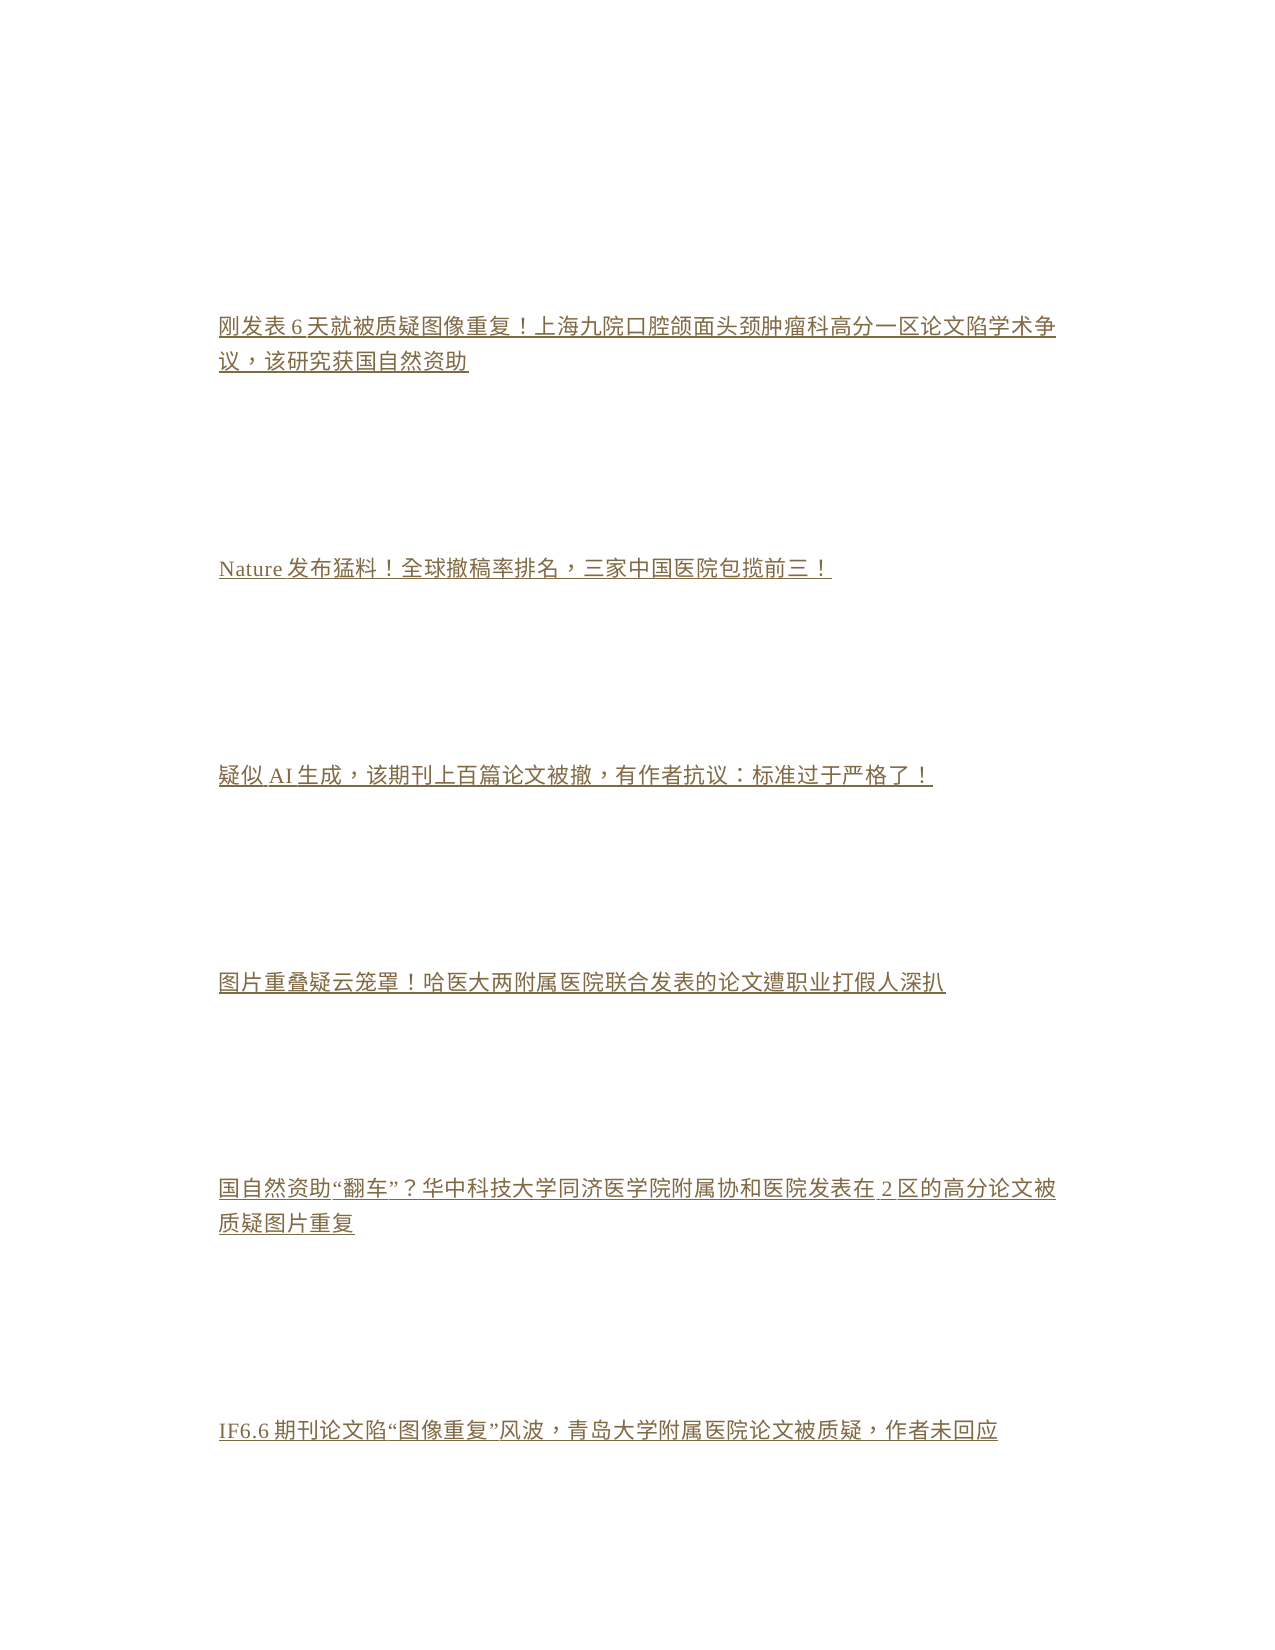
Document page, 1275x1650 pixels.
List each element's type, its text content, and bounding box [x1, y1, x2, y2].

text 国自然资助“翻车”？华中科技大学同济医学院附属协和医院发表在2区的高分论文被质疑图片重复 [219, 1168, 1056, 1238]
text 刚发表6天就被质疑图像重复！上海九院口腔颌面头颈肿瘤科高分一区论文陷学术争议，该研究获国自然资助 [219, 338, 1056, 376]
text IF6.6期刊论文陷“图像重复”风波，青岛大学附属医院论文被质疑，作者未回应 [219, 1410, 1056, 1445]
text Nature发布猛料！全球撤稿率排名，三家中国医院包揽前三！ [219, 548, 1056, 583]
text 疑似AI生成，该期刊上百篇论文被撤，有作者抗议：标准过于严格了！ [219, 755, 1056, 790]
text 图片重叠疑云笼罩！哈医大两附属医院联合发表的论文遭职业打假人深扒 [219, 961, 1056, 996]
text 刚发表6天就被质疑图像重复！上海九院口腔颌面头颈肿瘤科高分一区论文陷学术争议，该研究获国自然资助 [219, 306, 1056, 336]
